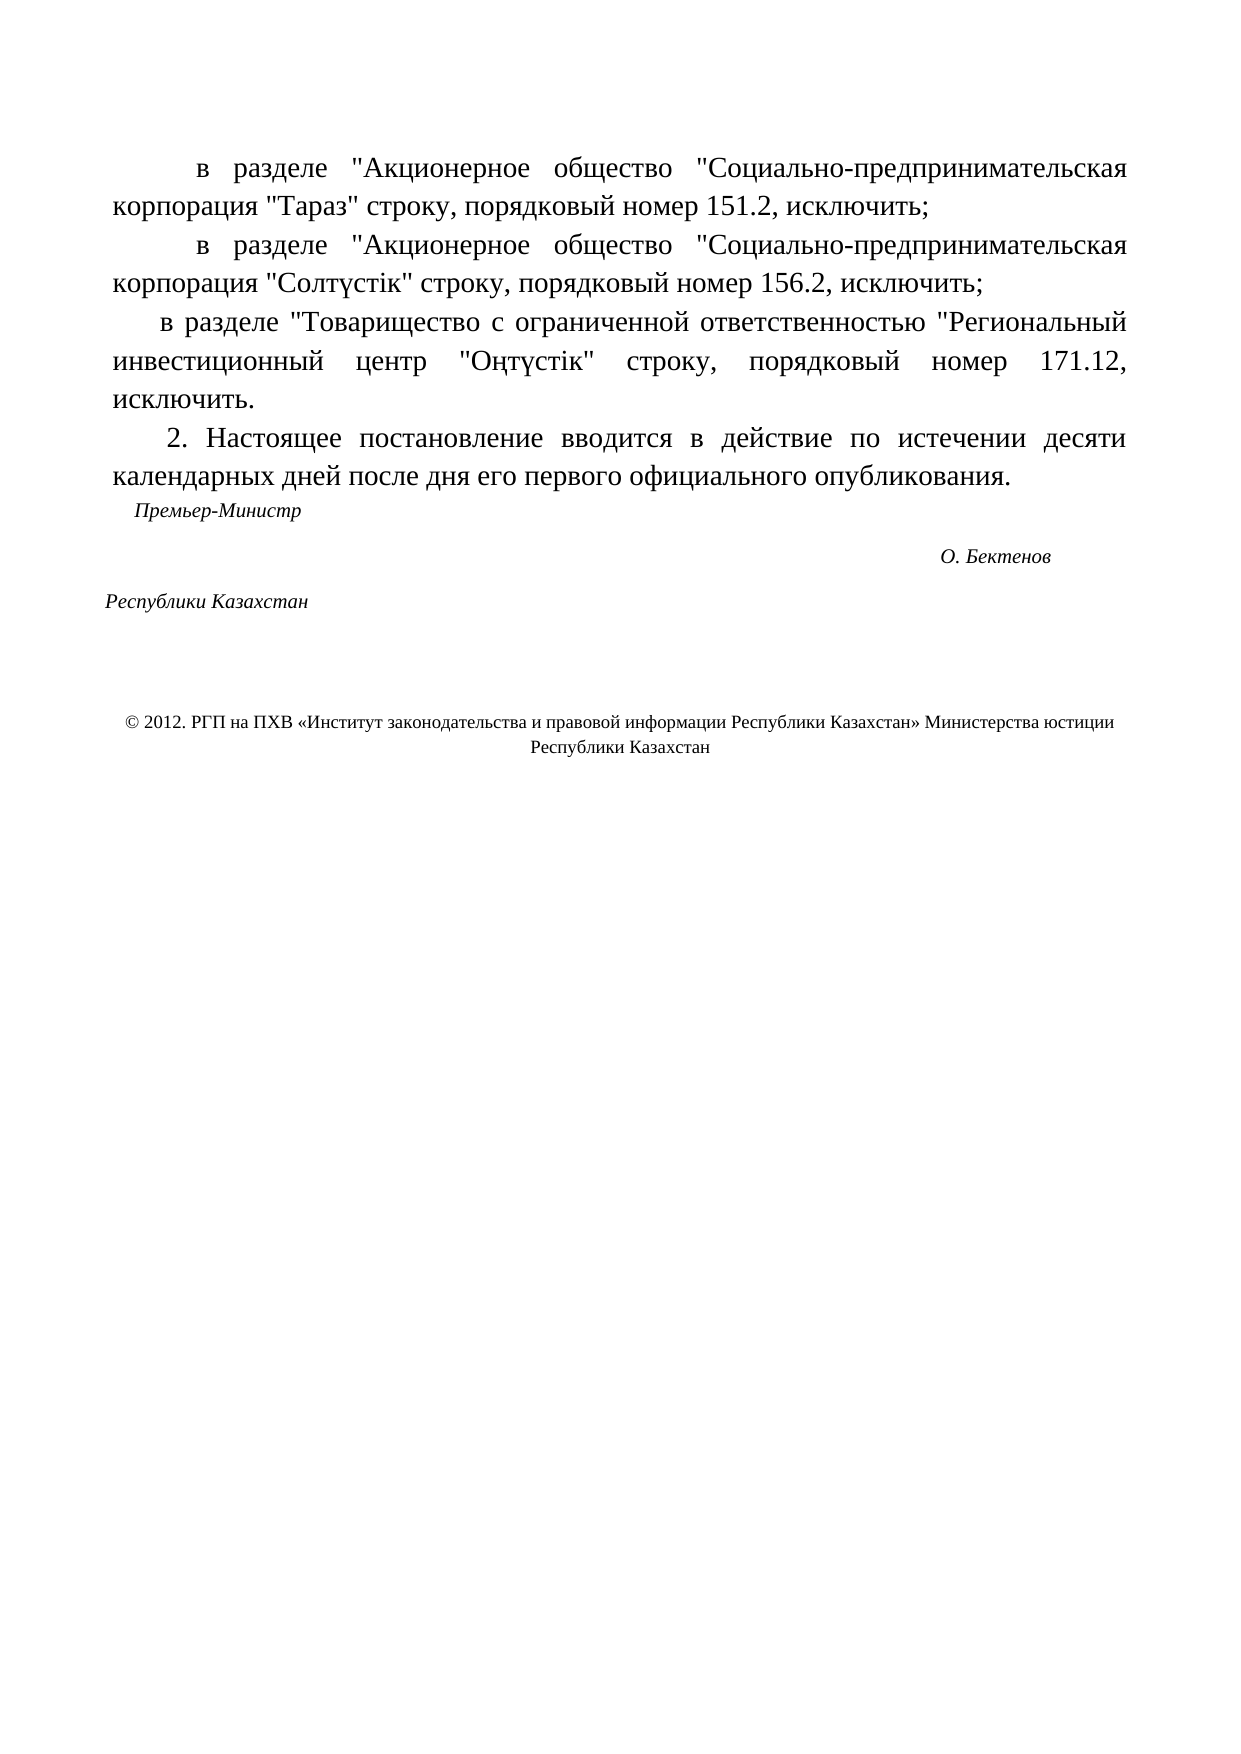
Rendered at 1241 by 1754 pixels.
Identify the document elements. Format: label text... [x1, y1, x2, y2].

table_header Премьер-Министр Республики Казахстан [101, 497, 939, 620]
text в разделе "Товарищество с ограниченной ответственностью "Региональный инвестиционный центр "Оңтүстік" строку, порядковый номер 171.12, исключить. [112, 304, 1128, 415]
text в разделе "Акционерное общество "Социально-предпринимательская корпорация "Тараз" строку, порядковый номер 151.2, исключить; [112, 150, 1128, 222]
text 2. Настоящее постановление вводится в действие по истечении десяти календарных дней после дня его первого официального опубликования. [112, 420, 1128, 492]
table_header О. Бектенов [939, 497, 1240, 620]
text в разделе "Акционерное общество "Социально-предпринимательская корпорация "Солтүстік" строку, порядковый номер 156.2, исключить; [112, 227, 1128, 299]
text © 2012. РГП на ПХВ «Институт законодательства и правовой информации Республики Казахстан» Министерства юстиции Республики Казахстан [112, 711, 1128, 757]
